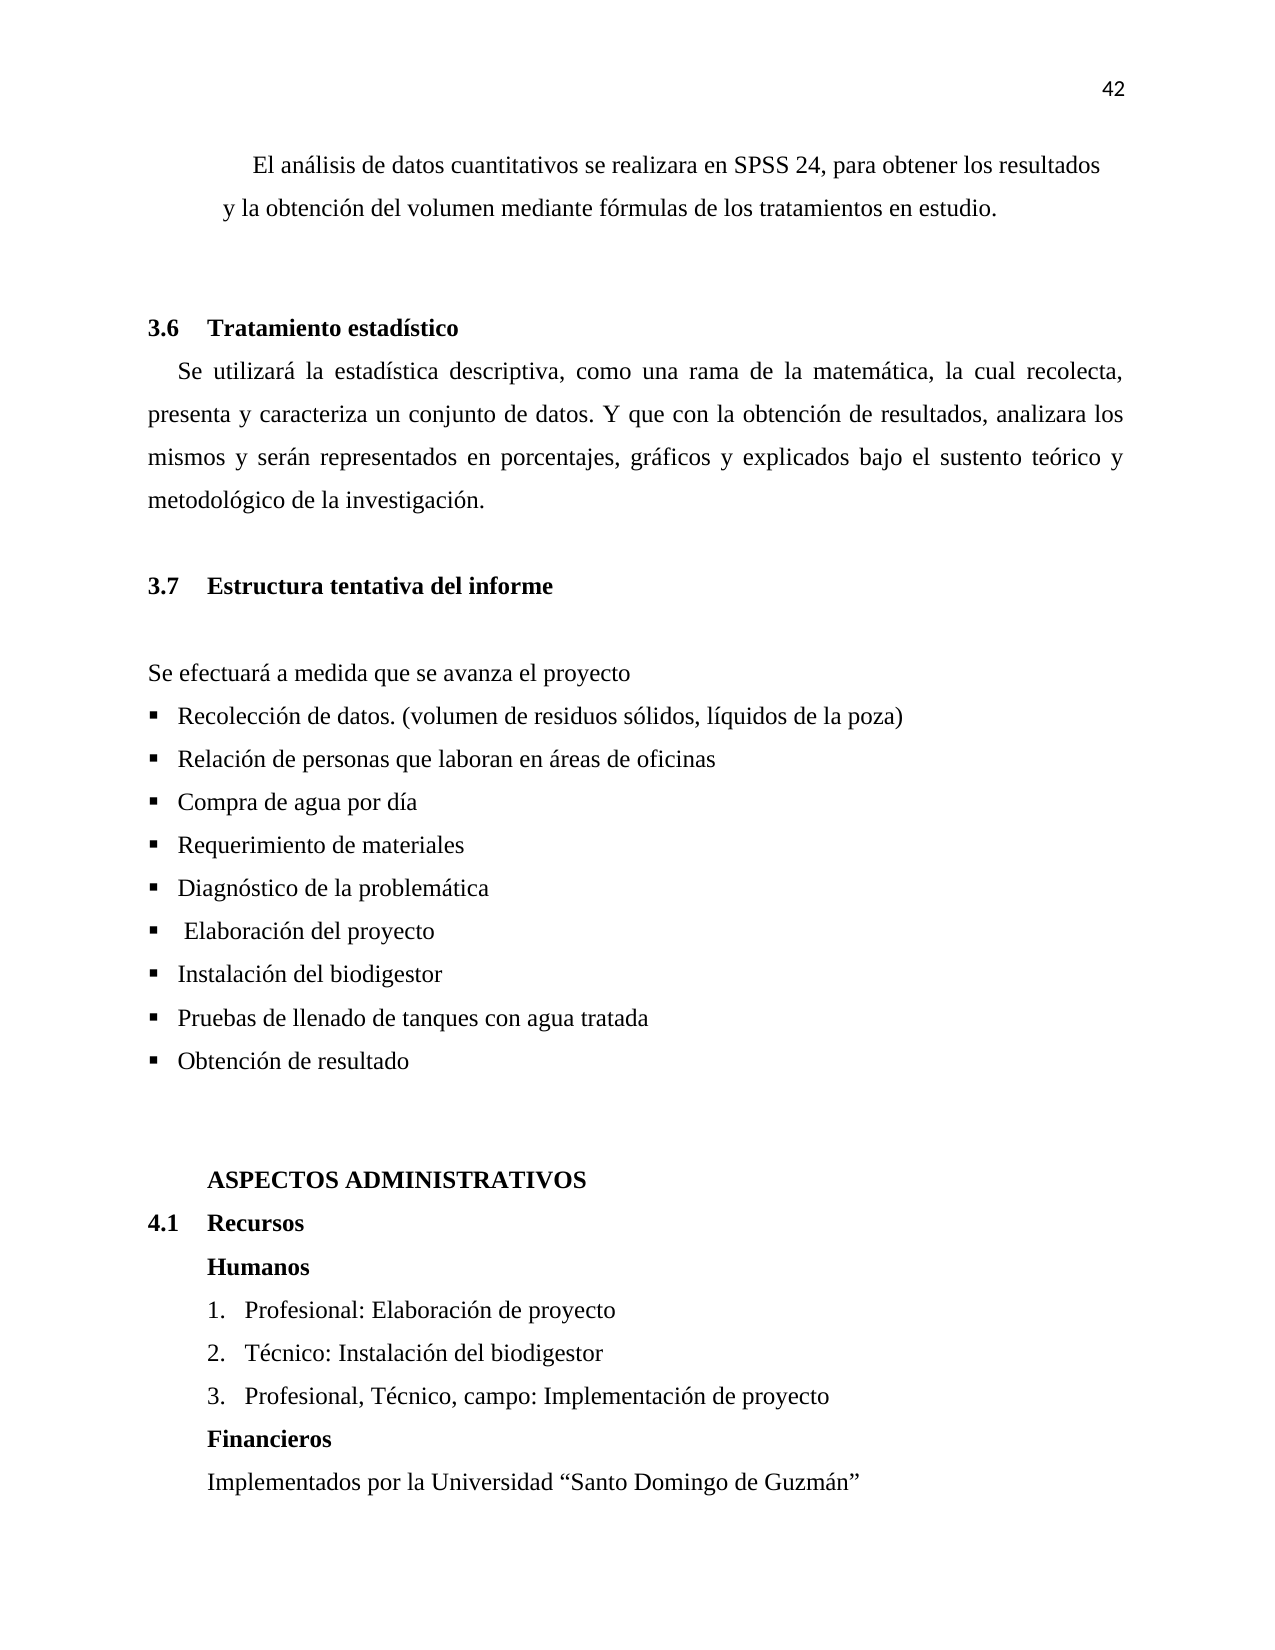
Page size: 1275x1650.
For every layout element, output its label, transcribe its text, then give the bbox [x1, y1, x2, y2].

list Estructura tentativa del informe [148, 571, 1125, 600]
list Se efectuará a medida que se avanza el proyecto [148, 658, 1125, 686]
list Instalación del biodigestor [148, 959, 1125, 988]
list Recolección de datos. (volumen de residuos sólidos, líquidos de la poza) [148, 701, 1125, 729]
list Pruebas de llenado de tanques con agua tratada [148, 1003, 1125, 1031]
list Relación de personas que laboran en áreas de oficinas [148, 744, 1125, 773]
list Implementados por la Universidad “Santo Domingo de Guzmán” [207, 1467, 1125, 1496]
list Tratamiento estadístico [148, 313, 1125, 341]
list Obtención de resultado [148, 1046, 1125, 1074]
text El análisis de datos cuantitativos se realizara en SPSS 24, para obtener los resultados y la obtención del volumen mediante fórmulas de los tratamientos en estudio. [223, 150, 1125, 222]
list Requerimiento de materiales [148, 830, 1125, 859]
list Elaboración del proyecto [148, 916, 1125, 945]
list Profesional: Elaboración de proyecto [207, 1295, 1125, 1323]
list Se utilizará la estadística descriptiva, como una rama de la matemática, la cual recolecta, presenta y caracteriza un conjunto de datos. Y que con la obtención de resultados, analizara los mismos y serán representados en porcentajes, gráficos y explicados bajo el sustento teórico y metodológico de la investigación. [148, 356, 1125, 514]
text Humanos [207, 1252, 1125, 1280]
list Diagnóstico de la problemática [148, 873, 1125, 902]
list Profesional, Técnico, campo: Implementación de proyecto [207, 1381, 1125, 1410]
list Recursos [148, 1208, 1125, 1237]
list ASPECTOS ADMINISTRATIVOS [207, 1165, 1125, 1194]
text Financieros [207, 1424, 1125, 1453]
list Técnico: Instalación del biodigestor [207, 1338, 1125, 1367]
list Compra de agua por día [148, 787, 1125, 816]
